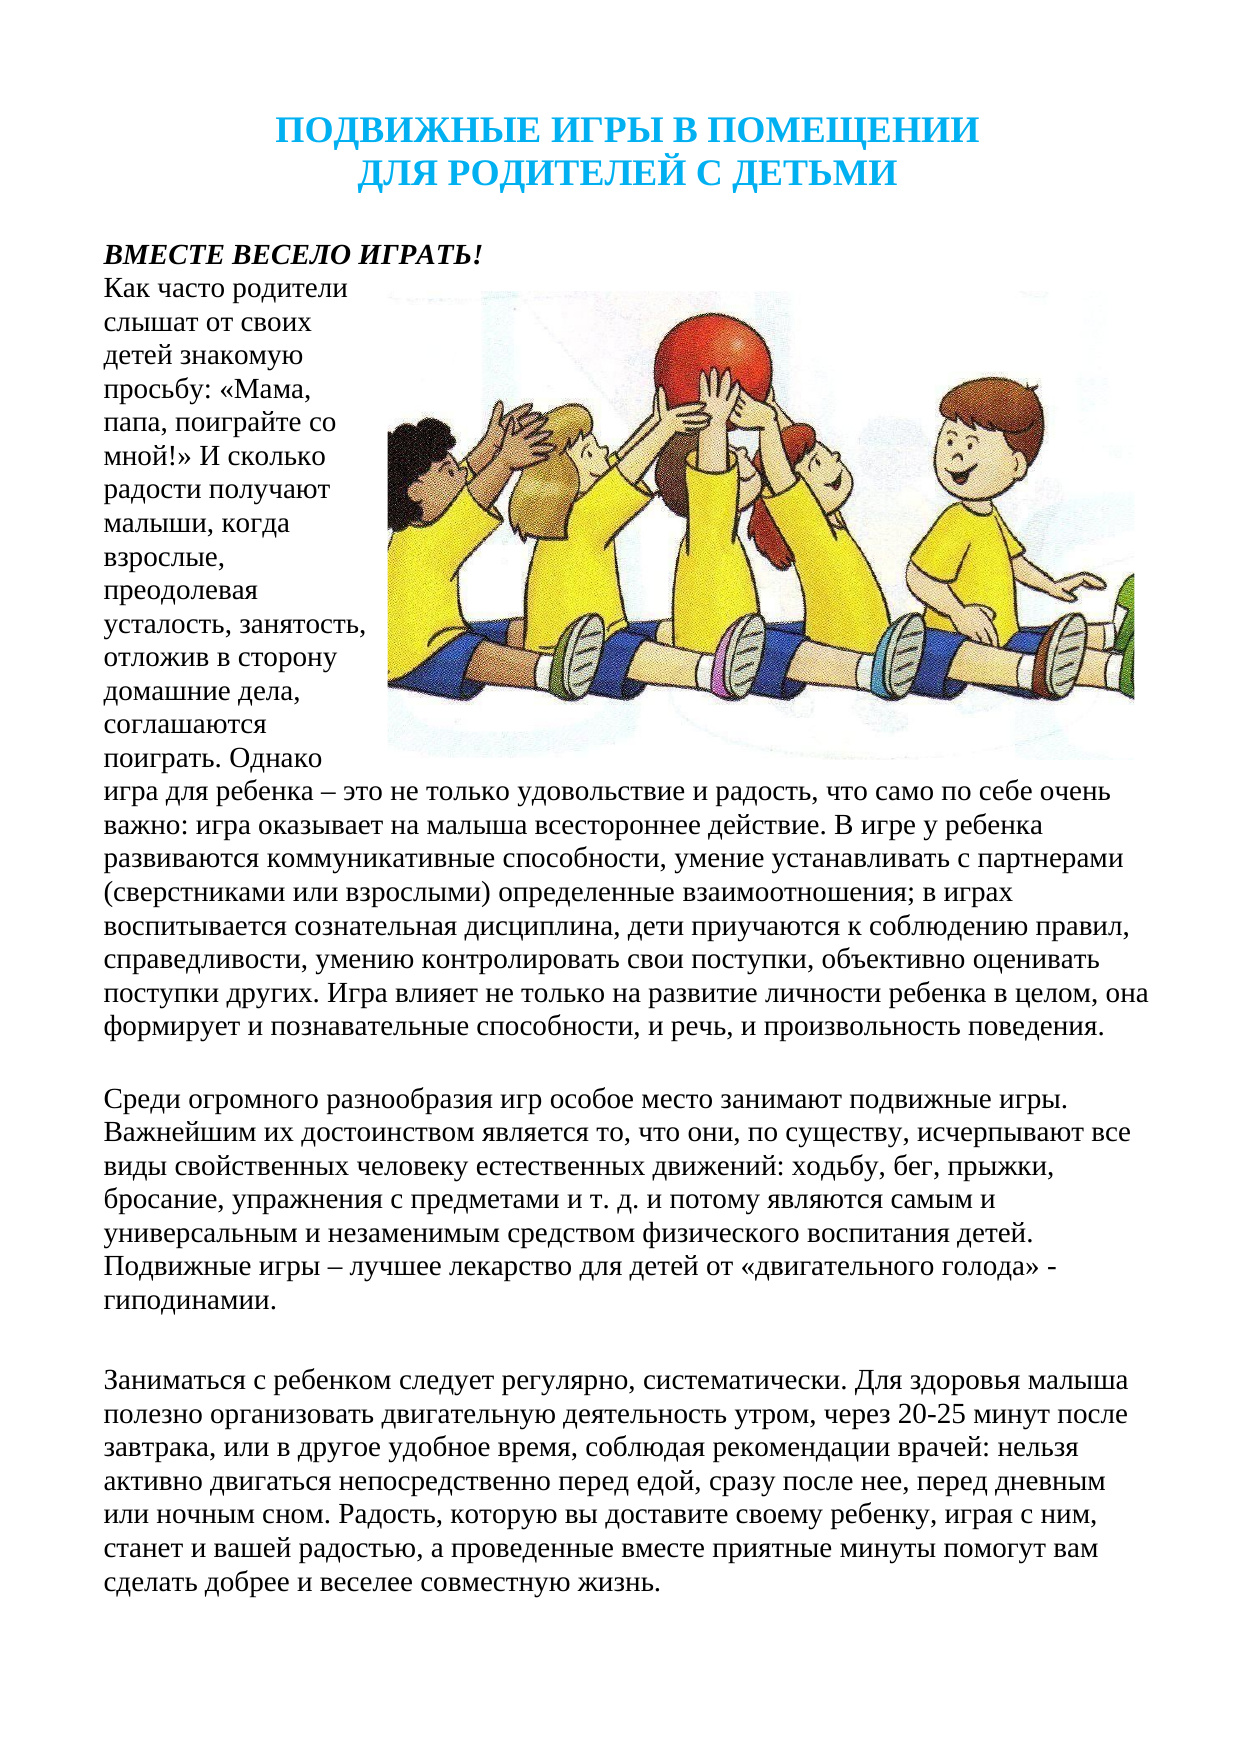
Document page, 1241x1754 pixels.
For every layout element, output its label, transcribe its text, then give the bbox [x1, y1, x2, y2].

text ДЛЯ РОДИТЕЛЕЙ С ДЕТЬМИ [103, 151, 1152, 194]
picture [387, 291, 1135, 760]
text ПОДВИЖНЫЕ ИГРЫ В ПОМЕЩЕНИИ [103, 107, 1152, 151]
text ВМЕСТЕ ВЕСЕЛО ИГРАТЬ! [103, 237, 1152, 270]
text Заниматься с ребенком следует регулярно, систематически. Для здоровья малыша полезно организовать двигательную деятельность утром, через 20-25 минут после завтрака, или в другое удобное время, соблюдая рекомендации врачей: нельзя активно двигаться непосредственно перед едой, сразу после нее, перед дневным или ночным сном. Радость, которую вы доставите своему ребенку, играя с ним, станет и вашей радостью, а проведенные вместе приятные минуты помогут вам сделать добрее и веселее совместную жизнь. [103, 1362, 1152, 1597]
text Среди огромного разнообразия игр особое место занимают подвижные игры. Важнейшим их достоинством является то, что они, по существу, исчерпывают все виды свойственных человеку естественных движений: ходьбу, бег, прыжки, бросание, упражнения с предметами и т. д. и потому являются самым и универсальным и незаменимым средством физического воспитания детей. Подвижные игры – лучшее лекарство для детей от «двигательного голода» - гиподинамии. [103, 1081, 1152, 1316]
